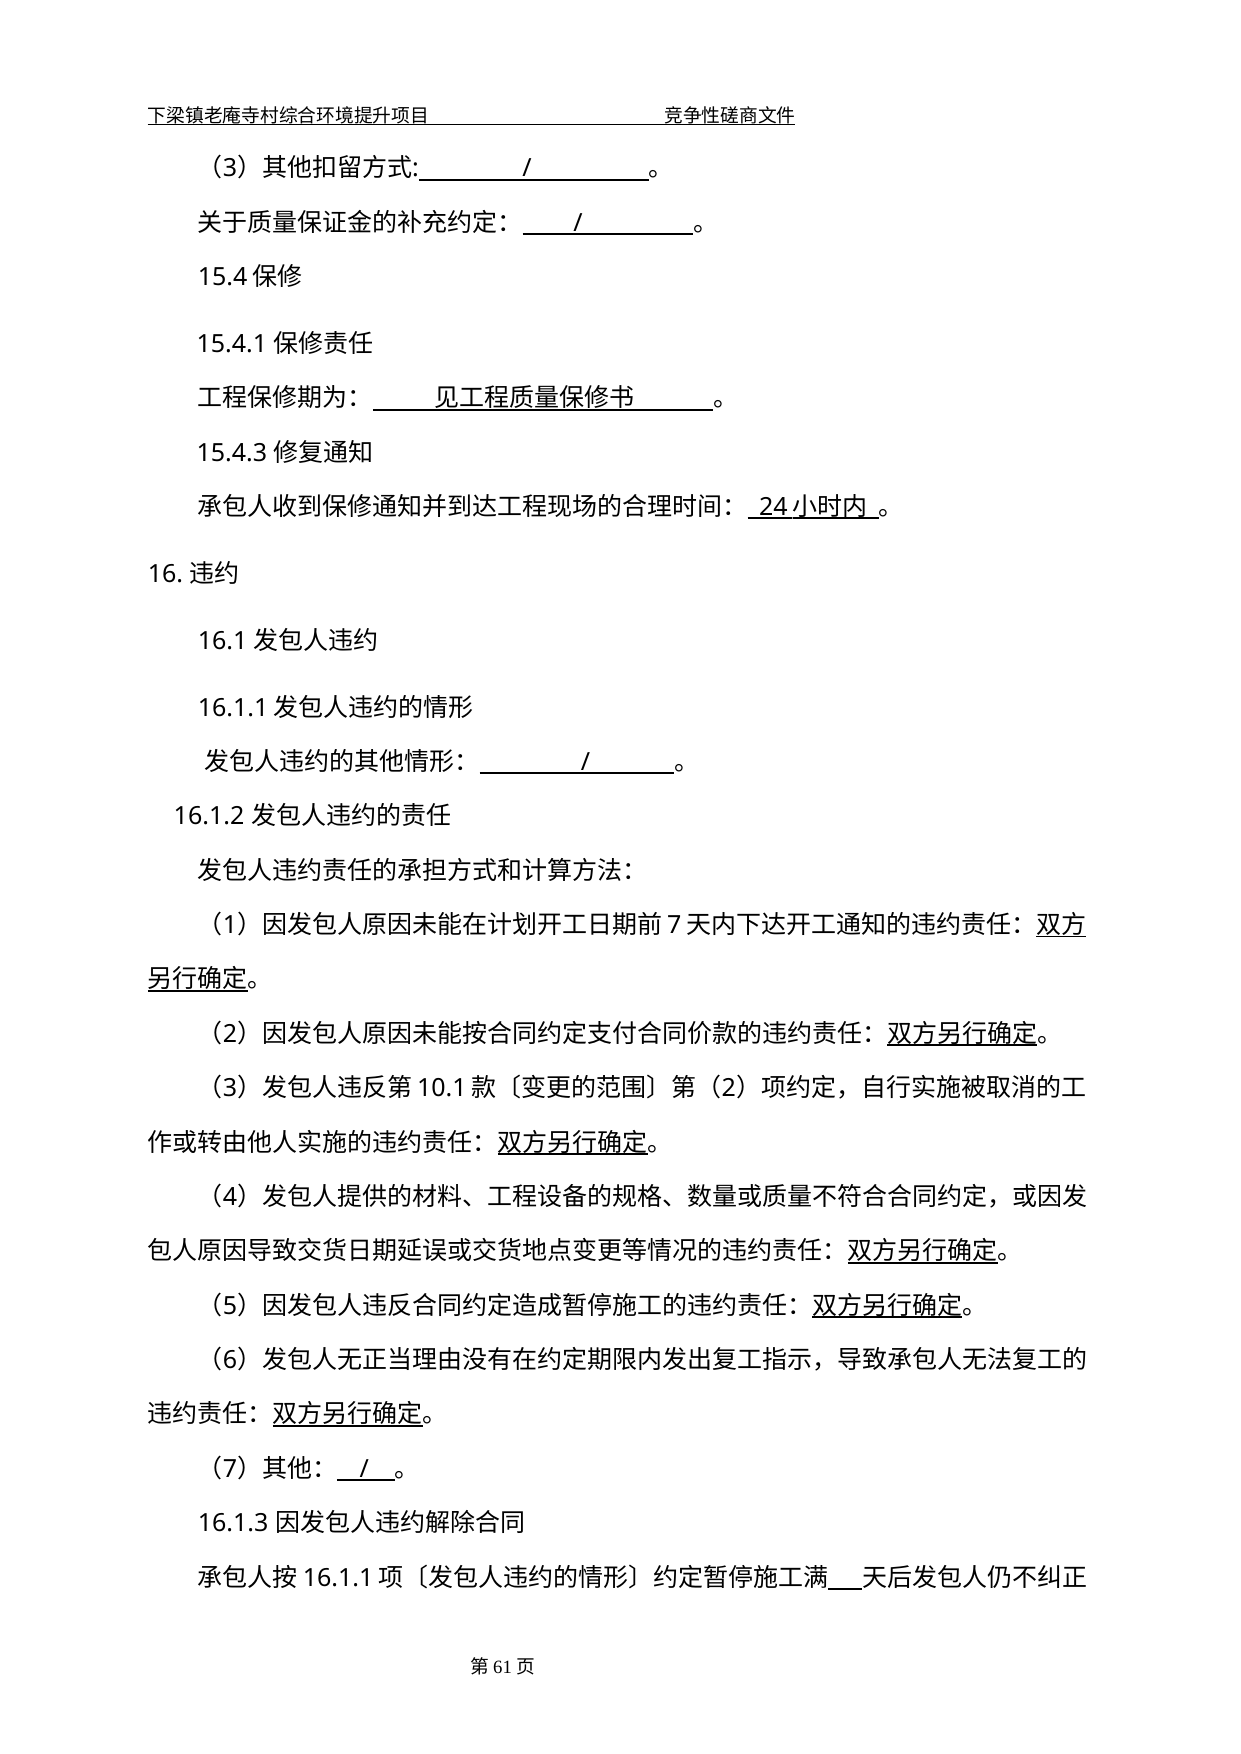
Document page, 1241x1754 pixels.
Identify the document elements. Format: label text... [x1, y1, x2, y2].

text 16.1.1发包人违约的情形 [148, 687, 1093, 723]
text 16.1 发包人违约 [148, 620, 1093, 656]
text 工程保修期为： 见工程质量保修书 。 [148, 378, 1093, 414]
text （3）发包人违反第10.1款〔变更的范围〕第（2）项约定，自行实施被取消的工作或转由他人实施的违约责任：双方另行确定。 [148, 1068, 1093, 1158]
text （2）因发包人原因未能按合同约定支付合同价款的违约责任：双方另行确定。 [148, 1013, 1093, 1049]
text 16.1.3 因发包人违约解除合同 [148, 1503, 1093, 1539]
text （7）其他： / 。 [148, 1448, 1093, 1484]
text （4）发包人提供的材料、工程设备的规格、数量或质量不符合合同约定，或因发包人原因导致交货日期延误或交货地点变更等情况的违约责任：双方另行确定。 [148, 1176, 1093, 1267]
text 发包人违约的其他情形： / 。 [204, 741, 1093, 778]
text 承包人收到保修通知并到达工程现场的合理时间： 24小时内 。 [148, 486, 1093, 523]
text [148, 1557, 1093, 1593]
text 15.4保修 [148, 256, 1093, 293]
text 发包人违约责任的承担方式和计算方法： [148, 850, 1093, 886]
text （1）因发包人原因未能在计划开工日期前7天内下达开工通知的违约责任：双方另行确定。 [148, 904, 1093, 995]
text 16. 违约 [148, 553, 1093, 589]
text （5）因发包人违反合同约定造成暂停施工的违约责任：双方另行确定。 [148, 1285, 1093, 1321]
text 15.4.1 保修责任 [148, 323, 1093, 359]
text 16.1.2 发包人违约的责任 [148, 796, 1093, 832]
text 关于质量保证金的补充约定： / 。 [148, 202, 1093, 238]
text 15.4.3 修复通知 [148, 432, 1093, 468]
text （6）发包人无正当理由没有在约定期限内发出复工指示，导致承包人无法复工的违约责任：双方另行确定。 [148, 1339, 1093, 1430]
text （3）其他扣留方式: / 。 [148, 148, 1093, 184]
